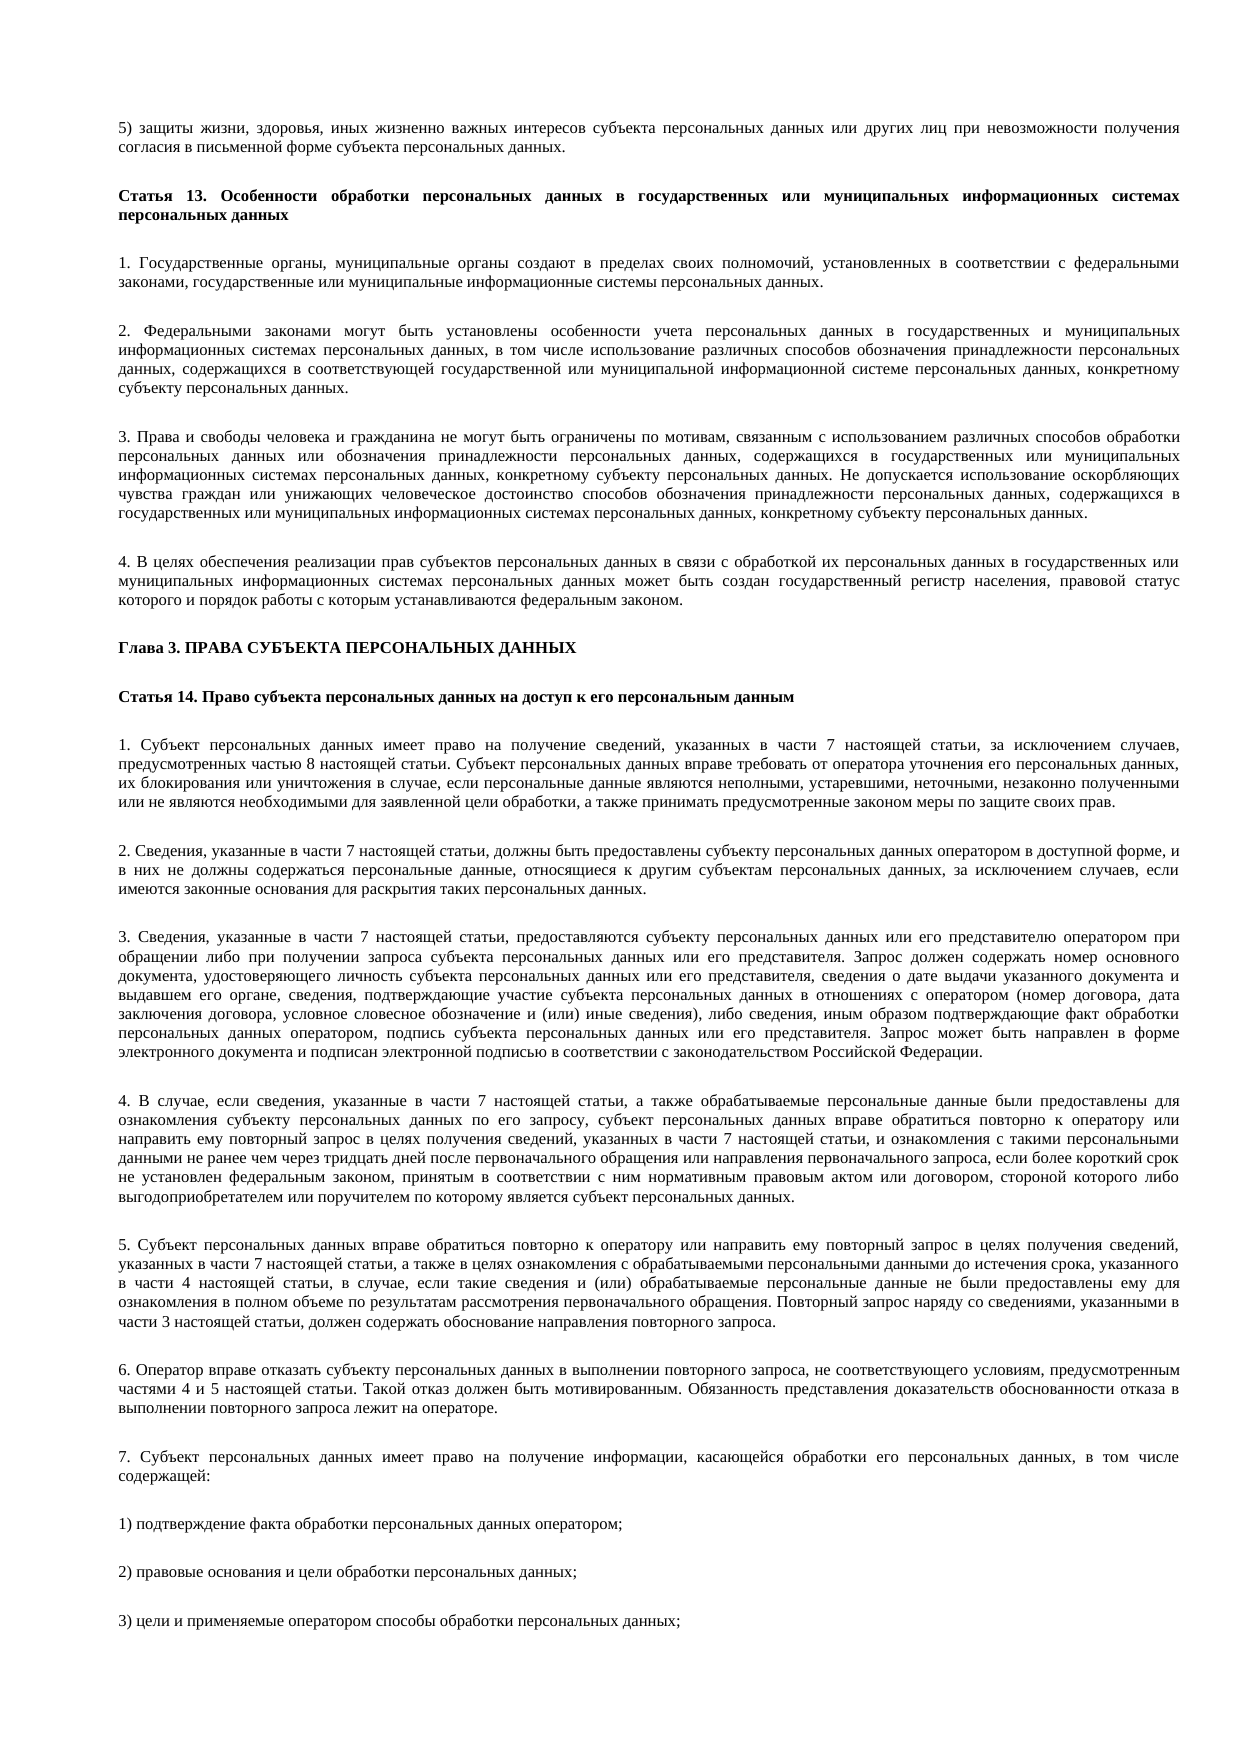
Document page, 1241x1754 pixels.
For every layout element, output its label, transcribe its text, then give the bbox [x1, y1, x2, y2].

text 6. Оператор вправе отказать субъекту персональных данных в выполнении повторного запроса, не соответствующего условиям, предусмотренным частями 4 и 5 настоящей статьи. Такой отказ должен быть мотивированным. Обязанность представления доказательств обоснованности отказа в выполнении повторного запроса лежит на операторе. [118, 1360, 1181, 1417]
text 4. В целях обеспечения реализации прав субъектов персональных данных в связи с обработкой их персональных данных в государственных или муниципальных информационных системах персональных данных может быть создан государственный регистр населения, правовой статус которого и порядок работы с которым устанавливаются федеральным законом. [118, 551, 1181, 609]
text 1. Субъект персональных данных имеет право на получение сведений, указанных в части 7 настоящей статьи, за исключением случаев, предусмотренных частью 8 настоящей статьи. Субъект персональных данных вправе требовать от оператора уточнения его персональных данных, их блокирования или уничтожения в случае, если персональные данные являются неполными, устаревшими, неточными, незаконно полученными или не являются необходимыми для заявленной цели обработки, а также принимать предусмотренные законом меры по защите своих прав. [118, 735, 1181, 811]
text 2. Сведения, указанные в части 7 настоящей статьи, должны быть предоставлены субъекту персональных данных оператором в доступной форме, и в них не должны содержаться персональные данные, относящиеся к другим субъектам персональных данных, за исключением случаев, если имеются законные основания для раскрытия таких персональных данных. [118, 841, 1181, 898]
text 1. Государственные органы, муниципальные органы создают в пределах своих полномочий, установленных в соответствии с федеральными законами, государственные или муниципальные информационные системы персональных данных. [118, 253, 1181, 291]
text Статья 14. Право субъекта персональных данных на доступ к его персональным данным [118, 686, 1181, 706]
text 3. Сведения, указанные в части 7 настоящей статьи, предоставляются субъекту персональных данных или его представителю оператором при обращении либо при получении запроса субъекта персональных данных или его представителя. Запрос должен содержать номер основного документа, удостоверяющего личность субъекта персональных данных или его представителя, сведения о дате выдачи указанного документа и выдавшем его органе, сведения, подтверждающие участие субъекта персональных данных в отношениях с оператором (номер договора, дата заключения договора, условное словесное обозначение и (или) иные сведения), либо сведения, иным образом подтверждающие факт обработки персональных данных оператором, подпись субъекта персональных данных или его представителя. Запрос может быть направлен в форме электронного документа и подписан электронной подписью в соответствии с законодательством Российской Федерации. [118, 927, 1181, 1061]
text 3. Права и свободы человека и гражданина не могут быть ограничены по мотивам, связанным с использованием различных способов обработки персональных данных или обозначения принадлежности персональных данных, содержащихся в государственных или муниципальных информационных системах персональных данных, конкретному субъекту персональных данных. Не допускается использование оскорбляющих чувства граждан или унижающих человеческое достоинство способов обозначения принадлежности персональных данных, содержащихся в государственных или муниципальных информационных системах персональных данных, конкретному субъекту персональных данных. [118, 426, 1181, 522]
text 7. Субъект персональных данных имеет право на получение информации, касающейся обработки его персональных данных, в том числе содержащей: [118, 1446, 1181, 1485]
text 1) подтверждение факта обработки персональных данных оператором; [118, 1514, 1181, 1533]
text 2) правовые основания и цели обработки персональных данных; [118, 1562, 1181, 1581]
text 5. Субъект персональных данных вправе обратиться повторно к оператору или направить ему повторный запрос в целях получения сведений, указанных в части 7 настоящей статьи, а также в целях ознакомления с обрабатываемыми персональными данными до истечения срока, указанного в части 4 настоящей статьи, в случае, если такие сведения и (или) обрабатываемые персональные данные не были предоставлены ему для ознакомления в полном объеме по результатам рассмотрения первоначального обращения. Повторный запрос наряду со сведениями, указанными в части 3 настоящей статьи, должен содержать обоснование направления повторного запроса. [118, 1235, 1181, 1331]
text Глава 3. ПРАВА СУБЪЕКТА ПЕРСОНАЛЬНЫХ ДАННЫХ [118, 638, 1181, 657]
text 5) защиты жизни, здоровья, иных жизненно важных интересов субъекта персональных данных или других лиц при невозможности получения согласия в письменной форме субъекта персональных данных. [118, 118, 1181, 156]
text 4. В случае, если сведения, указанные в части 7 настоящей статьи, а также обрабатываемые персональные данные были предоставлены для ознакомления субъекту персональных данных по его запросу, субъект персональных данных вправе обратиться повторно к оператору или направить ему повторный запрос в целях получения сведений, указанных в части 7 настоящей статьи, и ознакомления с такими персональными данными не ранее чем через тридцать дней после первоначального обращения или направления первоначального запроса, если более короткий срок не установлен федеральным законом, принятым в соответствии с ним нормативным правовым актом или договором, стороной которого либо выгодоприобретателем или поручителем по которому является субъект персональных данных. [118, 1091, 1181, 1206]
text 3) цели и применяемые оператором способы обработки персональных данных; [118, 1611, 1181, 1630]
text 2. Федеральными законами могут быть установлены особенности учета персональных данных в государственных и муниципальных информационных системах персональных данных, в том числе использование различных способов обозначения принадлежности персональных данных, содержащихся в соответствующей государственной или муниципальной информационной системе персональных данных, конкретному субъекту персональных данных. [118, 321, 1181, 397]
text Статья 13. Особенности обработки персональных данных в государственных или муниципальных информационных системах персональных данных [118, 186, 1181, 224]
